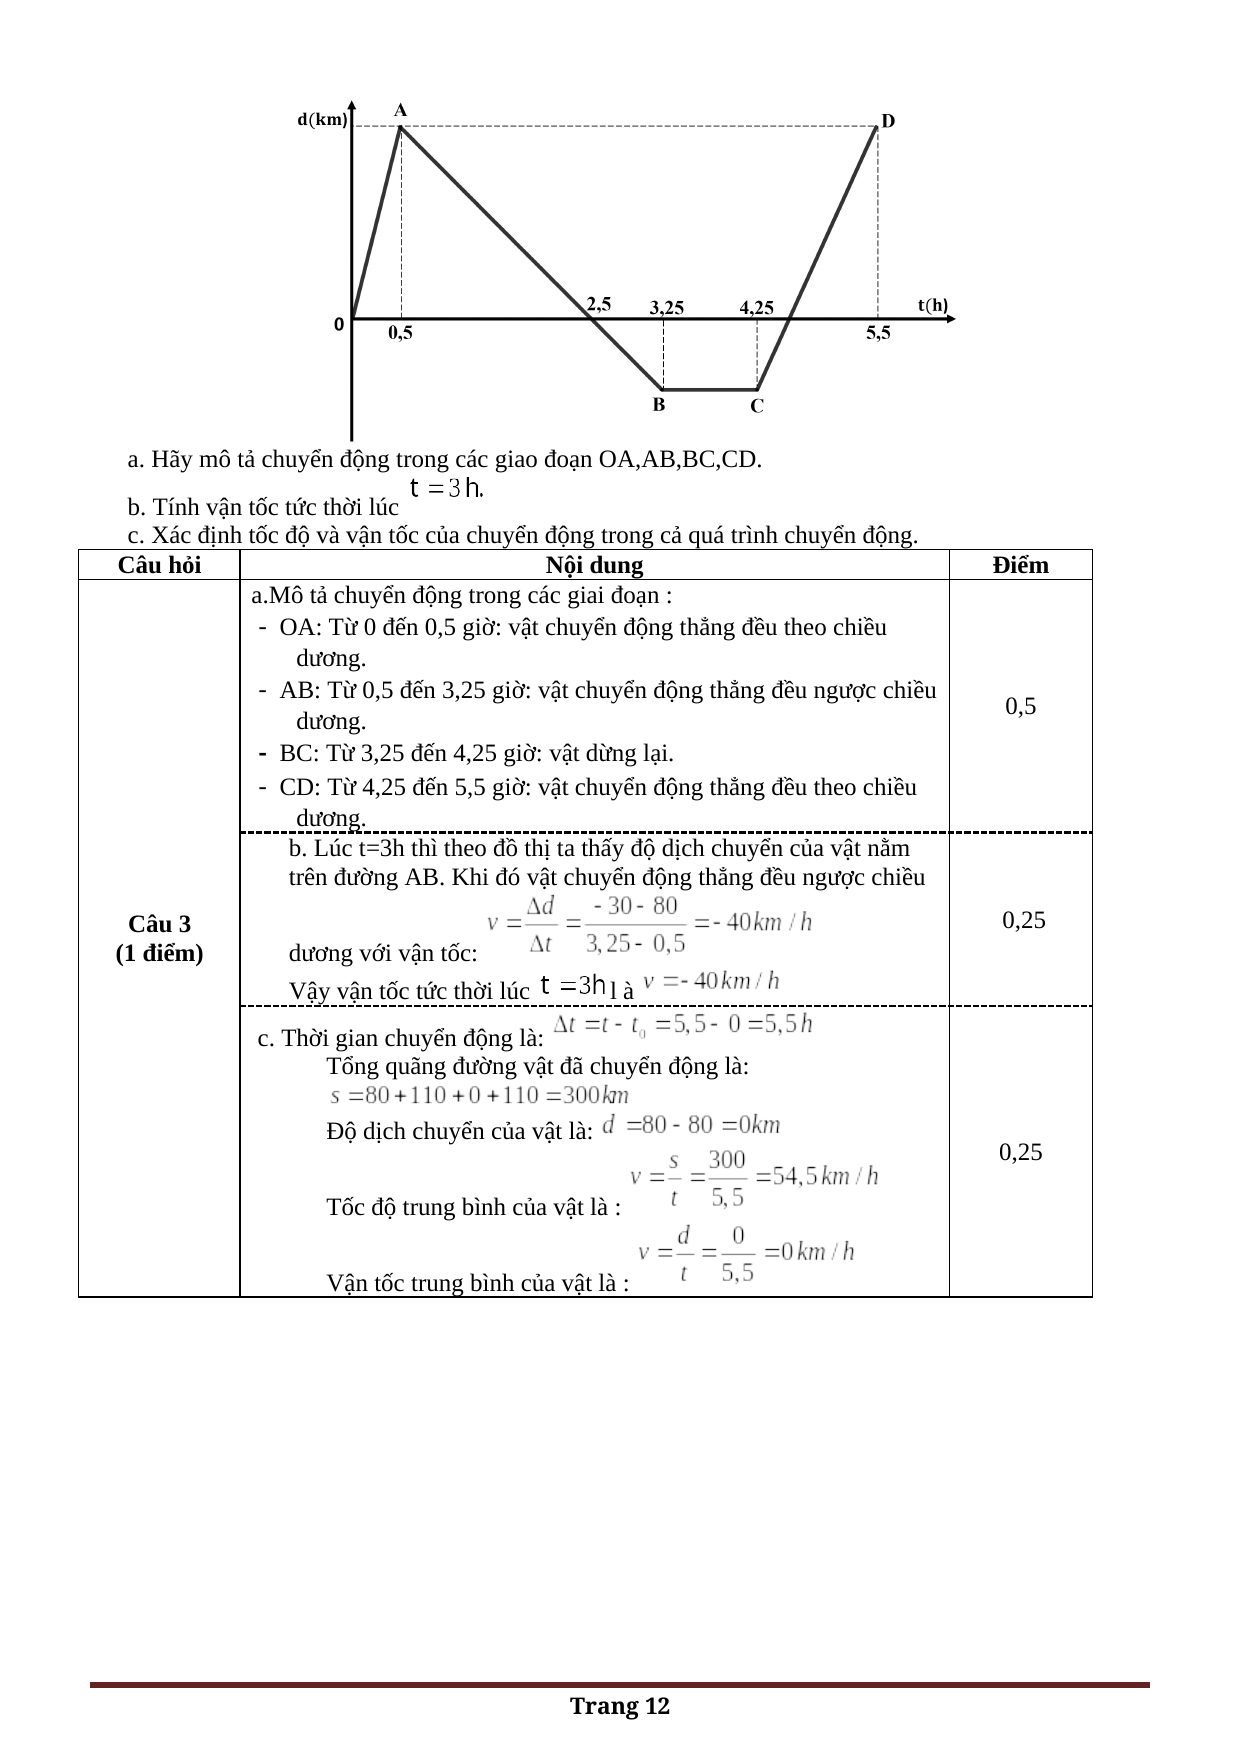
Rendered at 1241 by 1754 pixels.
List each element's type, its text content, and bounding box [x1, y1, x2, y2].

table_cell c. Thời gian chuyển động là: Tổng quãng đường vật đã chuyển động là: Độ dịch chuyển của vật là: Tốc độ trung bình của vật là : Vận tốc trung bình của vật là : [241, 1005, 949, 1296]
picture [280, 90, 960, 445]
table_cell 0,5 [950, 580, 1092, 831]
table_cell 0,25 [950, 1005, 1092, 1296]
table_cell Câu 3 (1 điểm) [79, 580, 239, 1296]
table_cell a.Mô tả chuyển động trong các giai đoạn : OA: Từ 0 đến 0,5 giờ: vật chuyển động thẳng đều theo chiều dương. AB: Từ 0,5 đến 3,25 giờ: vật chuyển động thẳng đều ngược chiều dương. BC: Từ 3,25 đến 4,25 giờ: vật dừng lại. CD: Từ 4,25 đến 5,5 giờ: vật chuyển động thẳng đều theo chiều dương. [241, 580, 949, 831]
text a. Hãy mô tả chuyển động trong các giao đoạn OA,AB,BC,CD. [127, 444, 1150, 473]
table_cell b. Lúc t=3h thì theo đồ thị ta thấy độ dịch chuyển của vật nằm trên đường AB. Khi đó vật chuyển động thẳng đều ngược chiều dương với vận tốc: Vậy vận tốc tức thời lúc l à [241, 831, 949, 1005]
table_cell 0,25 [950, 831, 1092, 1005]
text b. Tính vận tốc tức thời lúc [127, 473, 1150, 521]
table_header Câu hỏi [79, 550, 239, 579]
table_header Điểm [950, 550, 1092, 579]
text c. Xác định tốc độ và vận tốc của chuyển động trong cả quá trình chuyển động. [127, 521, 1150, 549]
table_header Nội dung [241, 550, 949, 579]
